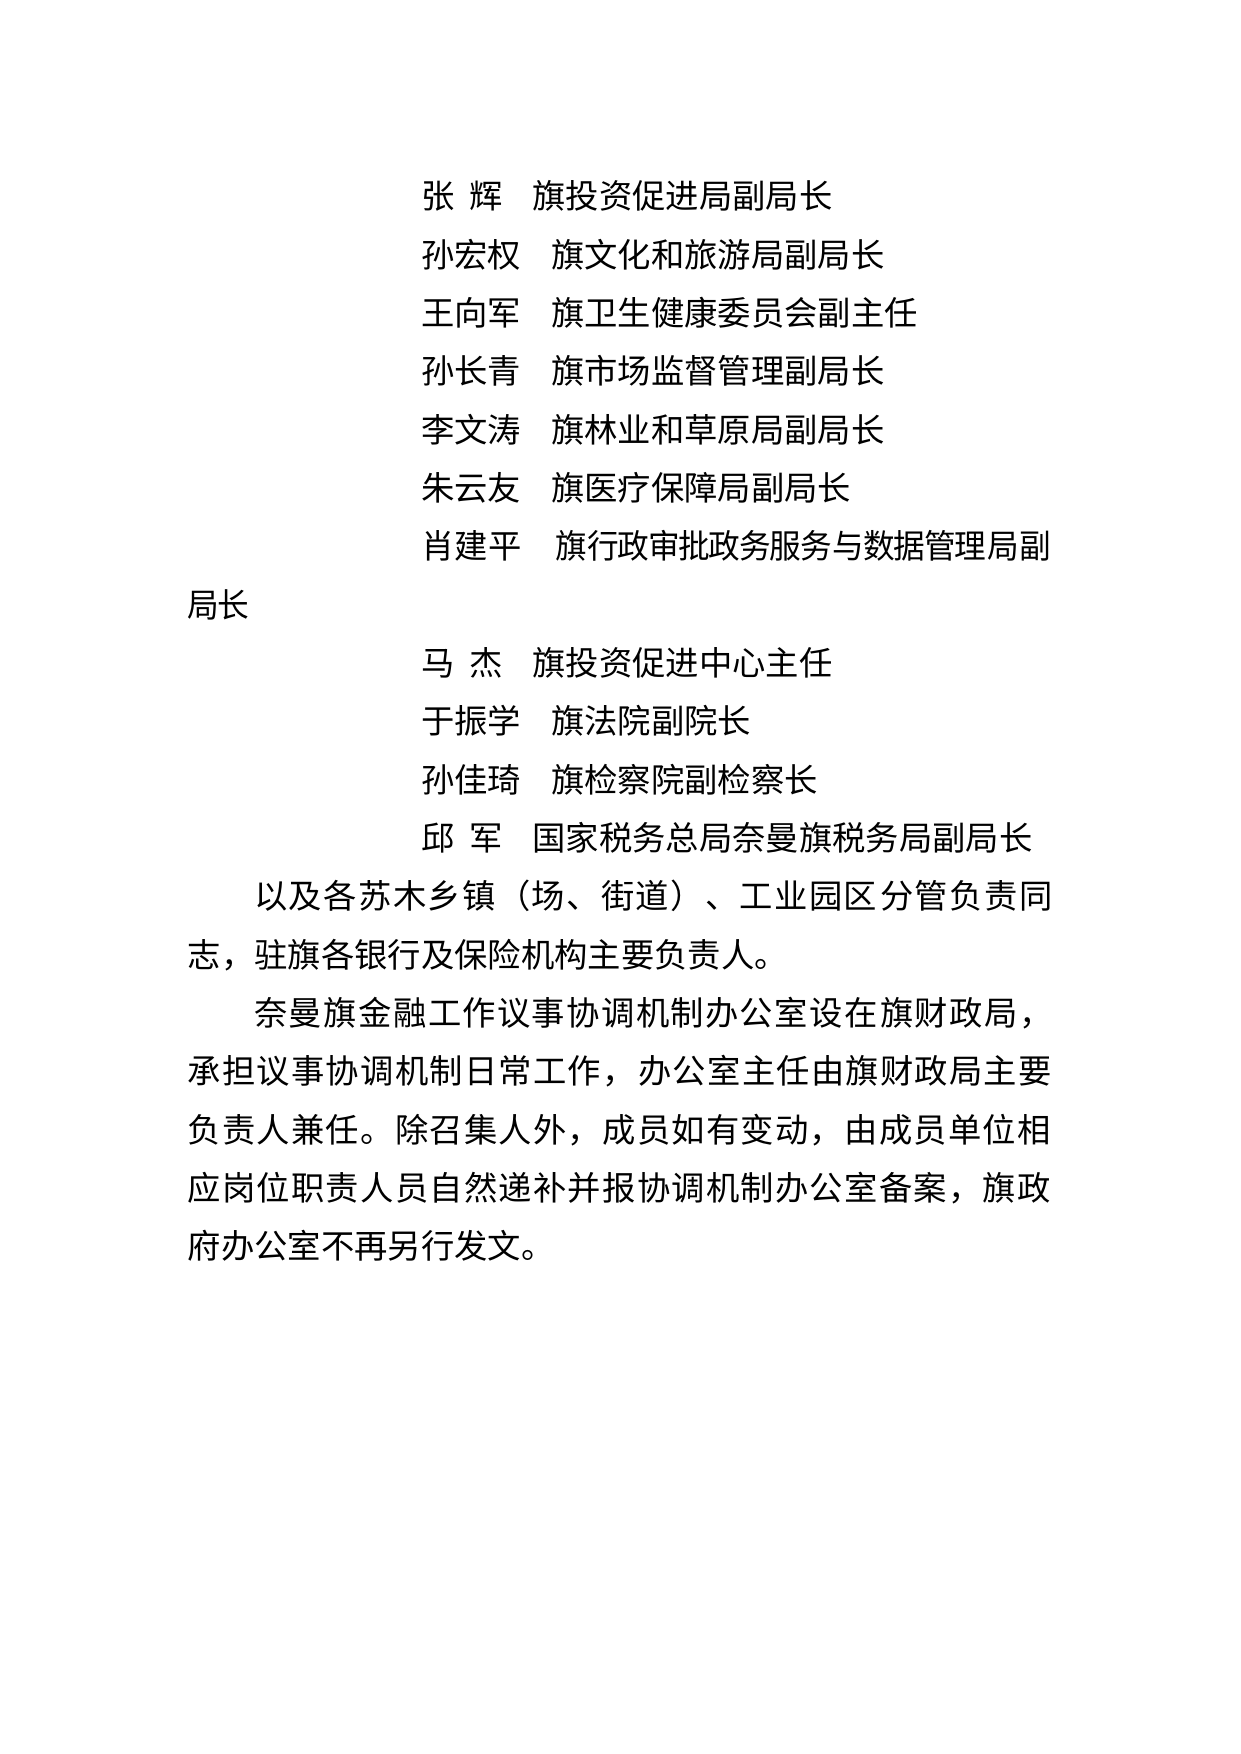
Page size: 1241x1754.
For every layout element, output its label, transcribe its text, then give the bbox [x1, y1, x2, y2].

list 孙佳琦 旗检察院副检察长 [187, 745, 1053, 804]
list 朱云友 旗医疗保障局副局长 [187, 454, 1053, 512]
list 孙长青 旗市场监督管理副局长 [187, 337, 1053, 395]
list 以及各苏木乡镇（场、街道）、工业园区分管负责同志，驻旗各银行及保险机构主要负责人。 [187, 862, 1053, 979]
list 肖建平 旗行政审批政务服务与数据管理局副局长 [187, 512, 1053, 629]
list 邱 军 国家税务总局奈曼旗税务局副局长 [187, 804, 1053, 862]
list 李文涛 旗林业和草原局副局长 [187, 395, 1053, 454]
list 马 杰 旗投资促进中心主任 [187, 629, 1053, 687]
list 王向军 旗卫生健康委员会副主任 [187, 279, 1053, 337]
list 孙宏权 旗文化和旅游局副局长 [187, 220, 1053, 279]
list 奈曼旗金融工作议事协调机制办公室设在旗财政局，承担议事协调机制日常工作，办公室主任由旗财政局主要负责人兼任。除召集人外，成员如有变动，由成员单位相应岗位职责人员自然递补并报协调机制办公室备案，旗政府办公室不再另行发文。 [187, 979, 1053, 1270]
list 于振学 旗法院副院长 [187, 687, 1053, 745]
list 张 辉 旗投资促进局副局长 [187, 162, 1053, 220]
